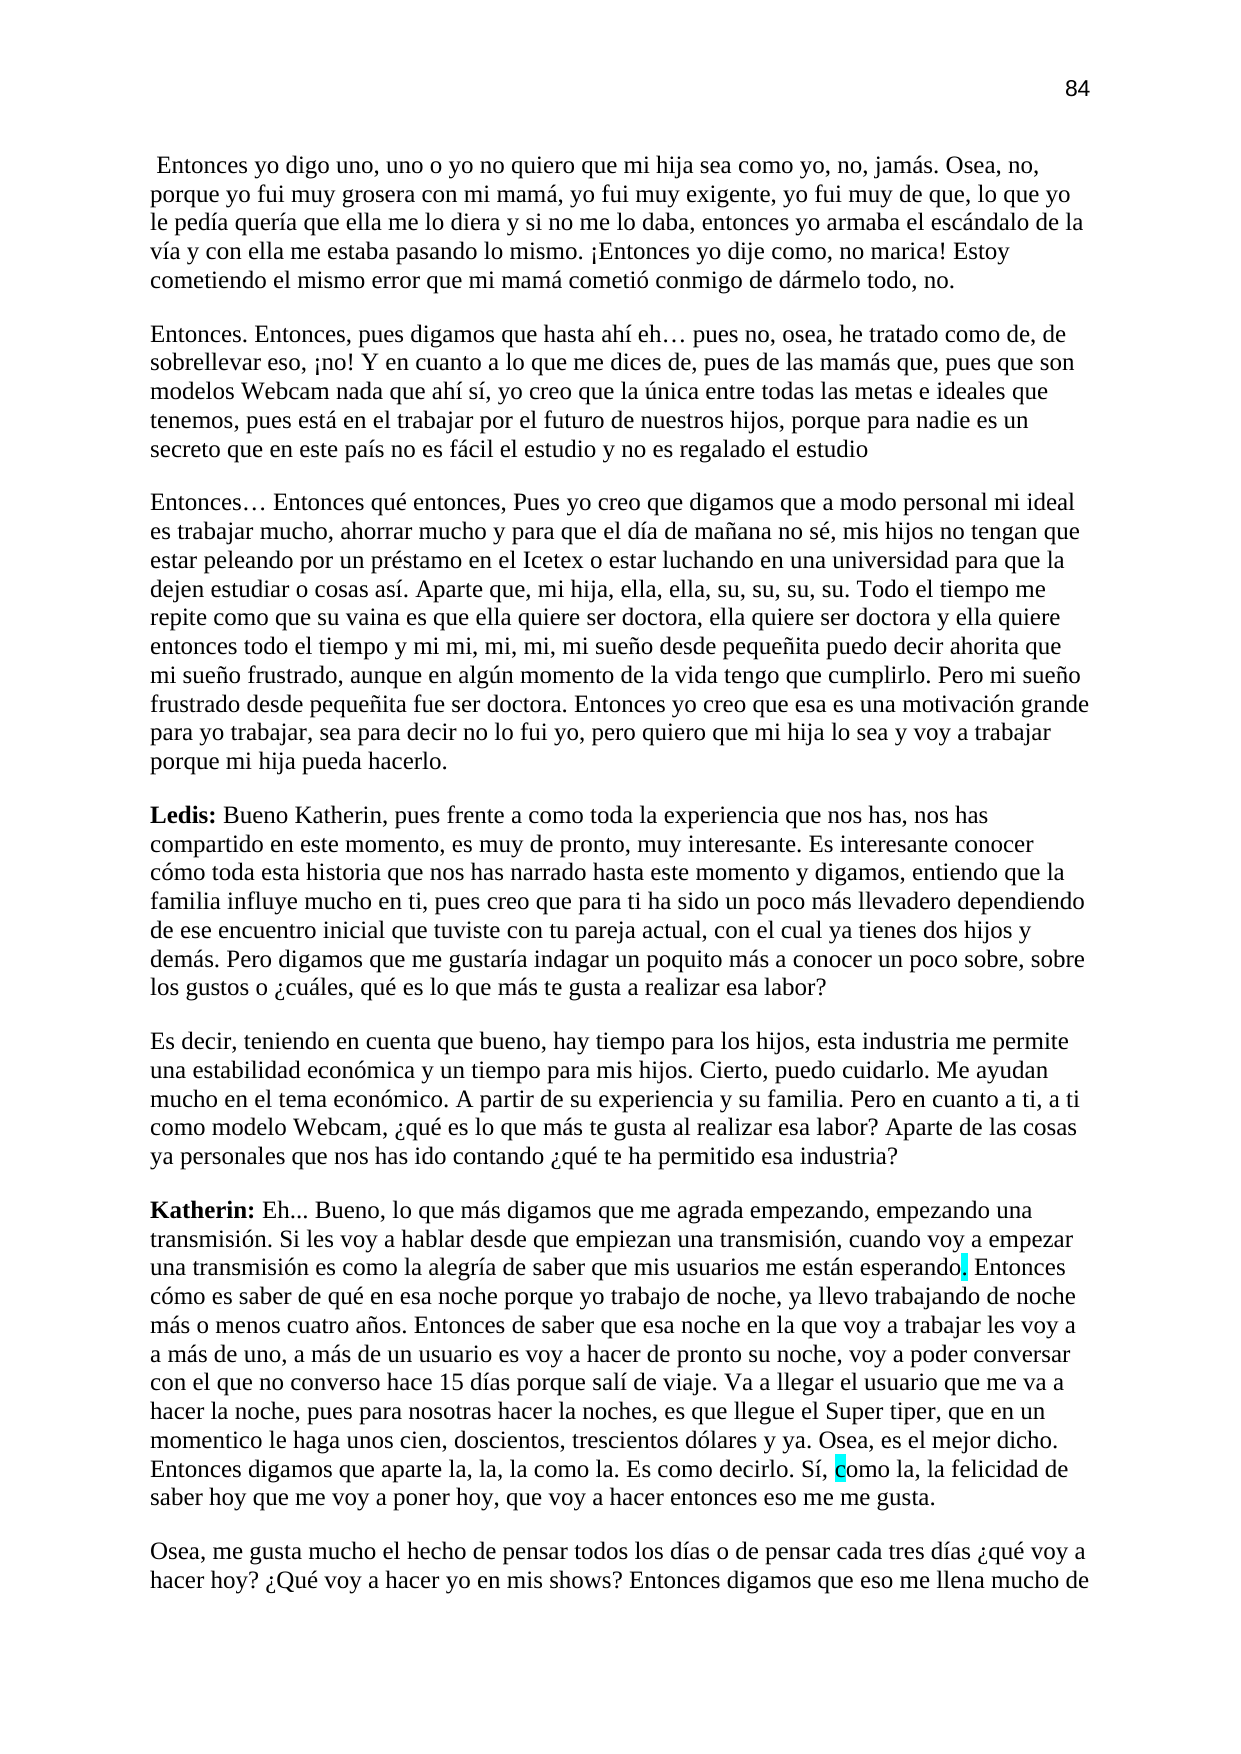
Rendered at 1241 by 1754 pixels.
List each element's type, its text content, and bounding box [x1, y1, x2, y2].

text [150, 1536, 1090, 1594]
text Ledis: Bueno Katherin, pues frente a como toda la experiencia que nos has, nos has compartido en este momento, es muy de pronto, muy interesante. Es interesante conocer cómo toda esta historia que nos has narrado hasta este momento y digamos, entiendo que la familia influye mucho en ti, pues creo que para ti ha sido un poco más llevadero dependiendo de ese encuentro inicial que tuviste con tu pareja actual, con el cual ya tienes dos hijos y demás. Pero digamos que me gustaría indagar un poquito más a conocer un poco sobre, sobre los gustos o ¿cuáles, qué es lo que más te gusta a realizar esa labor? [150, 800, 1090, 1001]
text Es decir, teniendo en cuenta que bueno, hay tiempo para los hijos, esta industria me permite una estabilidad económica y un tiempo para mis hijos. Cierto, puedo cuidarlo. Me ayudan mucho en el tema económico. A partir de su experiencia y su familia. Pero en cuanto a ti, a ti como modelo Webcam, ¿qué es lo que más te gusta al realizar esa labor? Aparte de las cosas ya personales que nos has ido contando ¿qué te ha permitido esa industria? [150, 1026, 1090, 1170]
text Entonces… Entonces qué entonces, Pues yo creo que digamos que a modo personal mi ideal es trabajar mucho, ahorrar mucho y para que el día de mañana no sé, mis hijos no tengan que estar peleando por un préstamo en el Icetex o estar luchando en una universidad para que la dejen estudiar o cosas así. Aparte que, mi hija, ella, ella, su, su, su, su. Todo el tiempo me repite como que su vaina es que ella quiere ser doctora, ella quiere ser doctora y ella quiere entonces todo el tiempo y mi mi, mi, mi, mi sueño desde pequeñita puedo decir ahorita que mi sueño frustrado, aunque en algún momento de la vida tengo que cumplirlo. Pero mi sueño frustrado desde pequeñita fue ser doctora. Entonces yo creo que esa es una motivación grande para yo trabajar, sea para decir no lo fui yo, pero quiero que mi hija lo sea y voy a trabajar porque mi hija pueda hacerlo. [150, 487, 1090, 775]
text Entonces. Entonces, pues digamos que hasta ahí eh… pues no, osea, he tratado como de, de sobrellevar eso, ¡no! Y en cuanto a lo que me dices de, pues de las mamás que, pues que son modelos Webcam nada que ahí sí, yo creo que la única entre todas las metas e ideales que tenemos, pues está en el trabajar por el futuro de nuestros hijos, porque para nadie es un secreto que en este país no es fácil el estudio y no es regalado el estudio [150, 319, 1090, 462]
text Entonces yo digo uno, uno o yo no quiero que mi hija sea como yo, no, jamás. Osea, no, porque yo fui muy grosera con mi mamá, yo fui muy exigente, yo fui muy de que, lo que yo le pedía quería que ella me lo diera y si no me lo daba, entonces yo armaba el escándalo de la vía y con ella me estaba pasando lo mismo. ¡Entonces yo dije como, no marica! Estoy cometiendo el mismo error que mi mamá cometió conmigo de dármelo todo, no. [150, 150, 1090, 294]
text Katherin: Eh... Bueno, lo que más digamos que me agrada empezando, empezando una transmisión. Si les voy a hablar desde que empiezan una transmisión, cuando voy a empezar una transmisión es como la alegría de saber que mis usuarios me están esperando. Entonces cómo es saber de qué en esa noche porque yo trabajo de noche, ya llevo trabajando de noche más o menos cuatro años. Entonces de saber que esa noche en la que voy a trabajar les voy a a más de uno, a más de un usuario es voy a hacer de pronto su noche, voy a poder conversar con el que no converso hace 15 días porque salí de viaje. Va a llegar el usuario que me va a hacer la noche, pues para nosotras hacer la noches, es que llegue el Super tiper, que en un momentico le haga unos cien, doscientos, trescientos dólares y ya. Osea, es el mejor dicho. Entonces digamos que aparte la, la, la como la. Es como decirlo. Sí, como la, la felicidad de saber hoy que me voy a poner hoy, que voy a hacer entonces eso me me gusta. [150, 1195, 1090, 1511]
